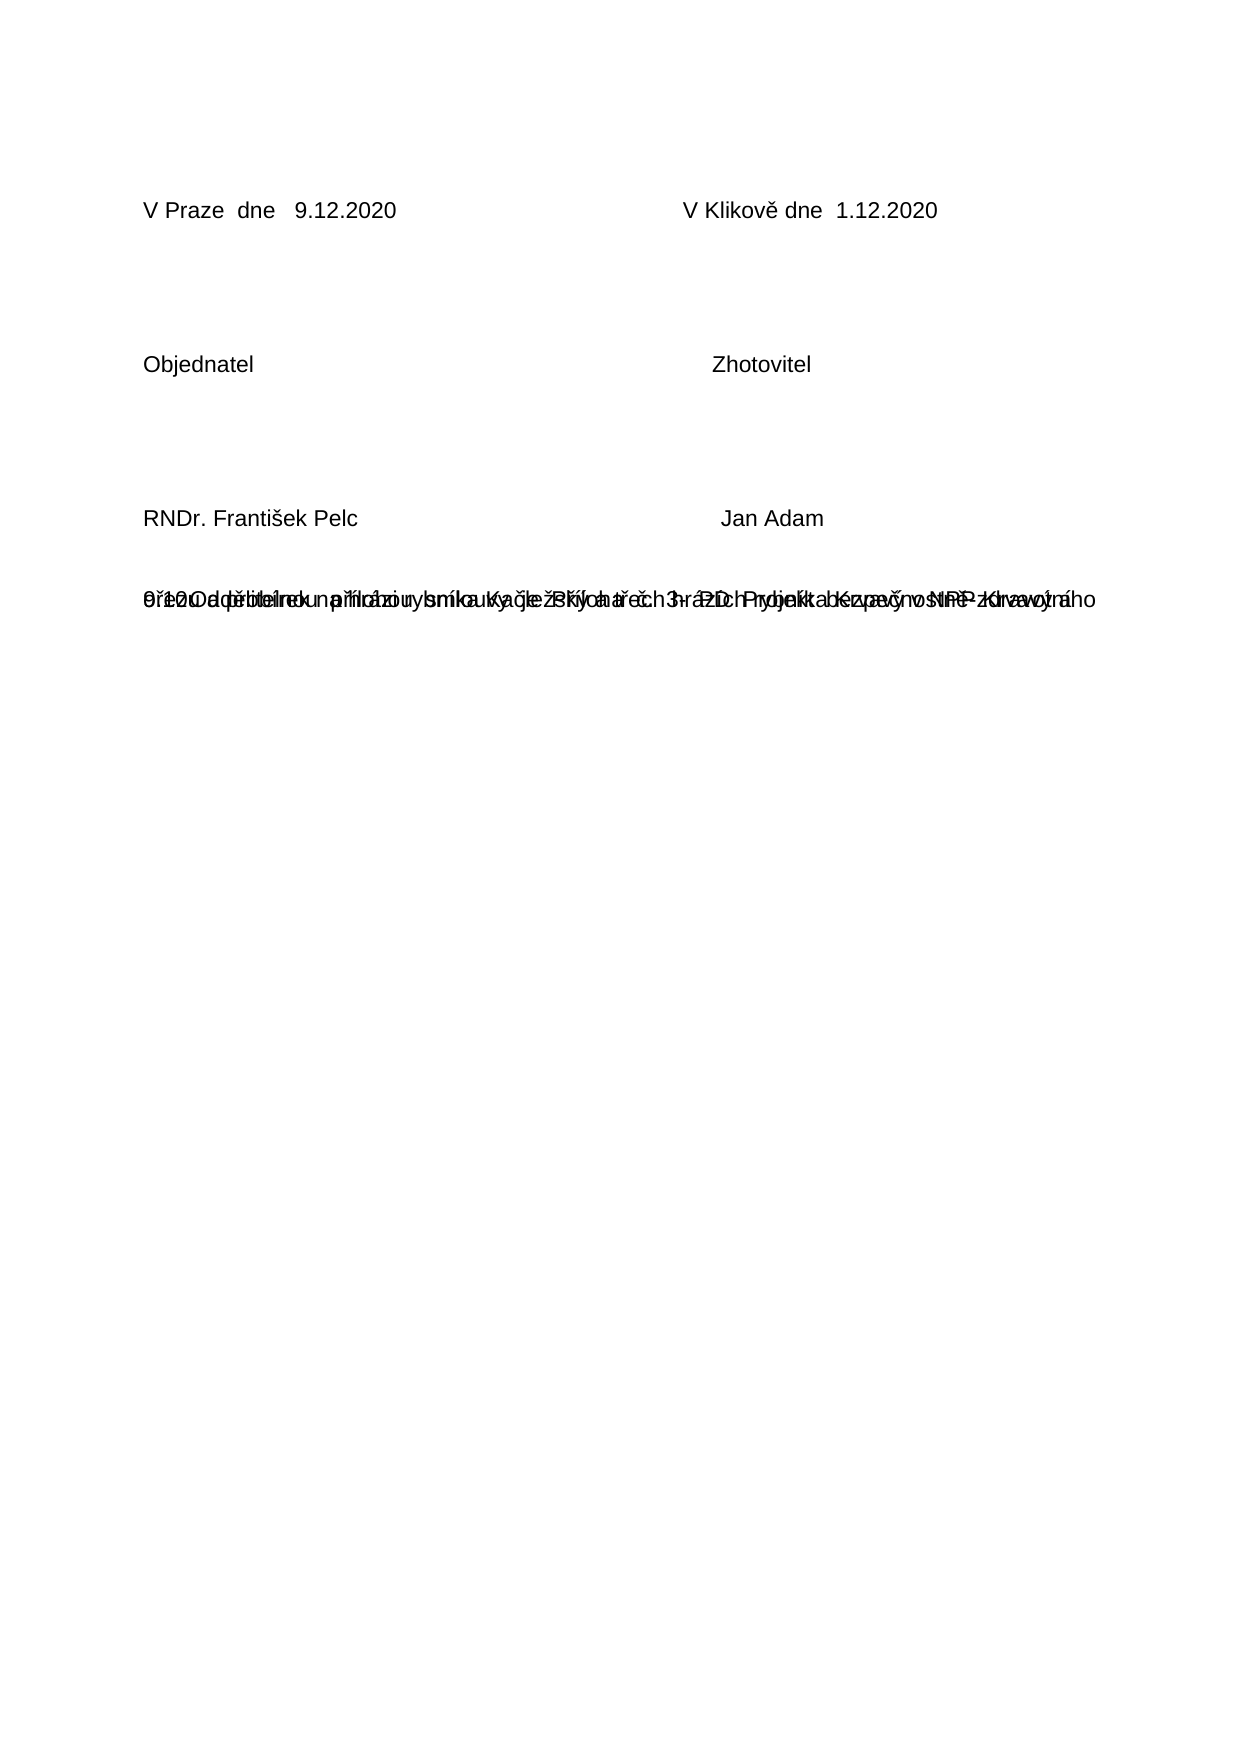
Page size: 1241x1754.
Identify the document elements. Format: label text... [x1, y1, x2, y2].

text V Praze dne 9.12.2020 V Klikově dne 1.12.2020 [143, 197, 1097, 223]
text RNDr. František Pelc Jan Adam [143, 505, 1097, 531]
text Objednatel Zhotovitel [143, 351, 1097, 377]
